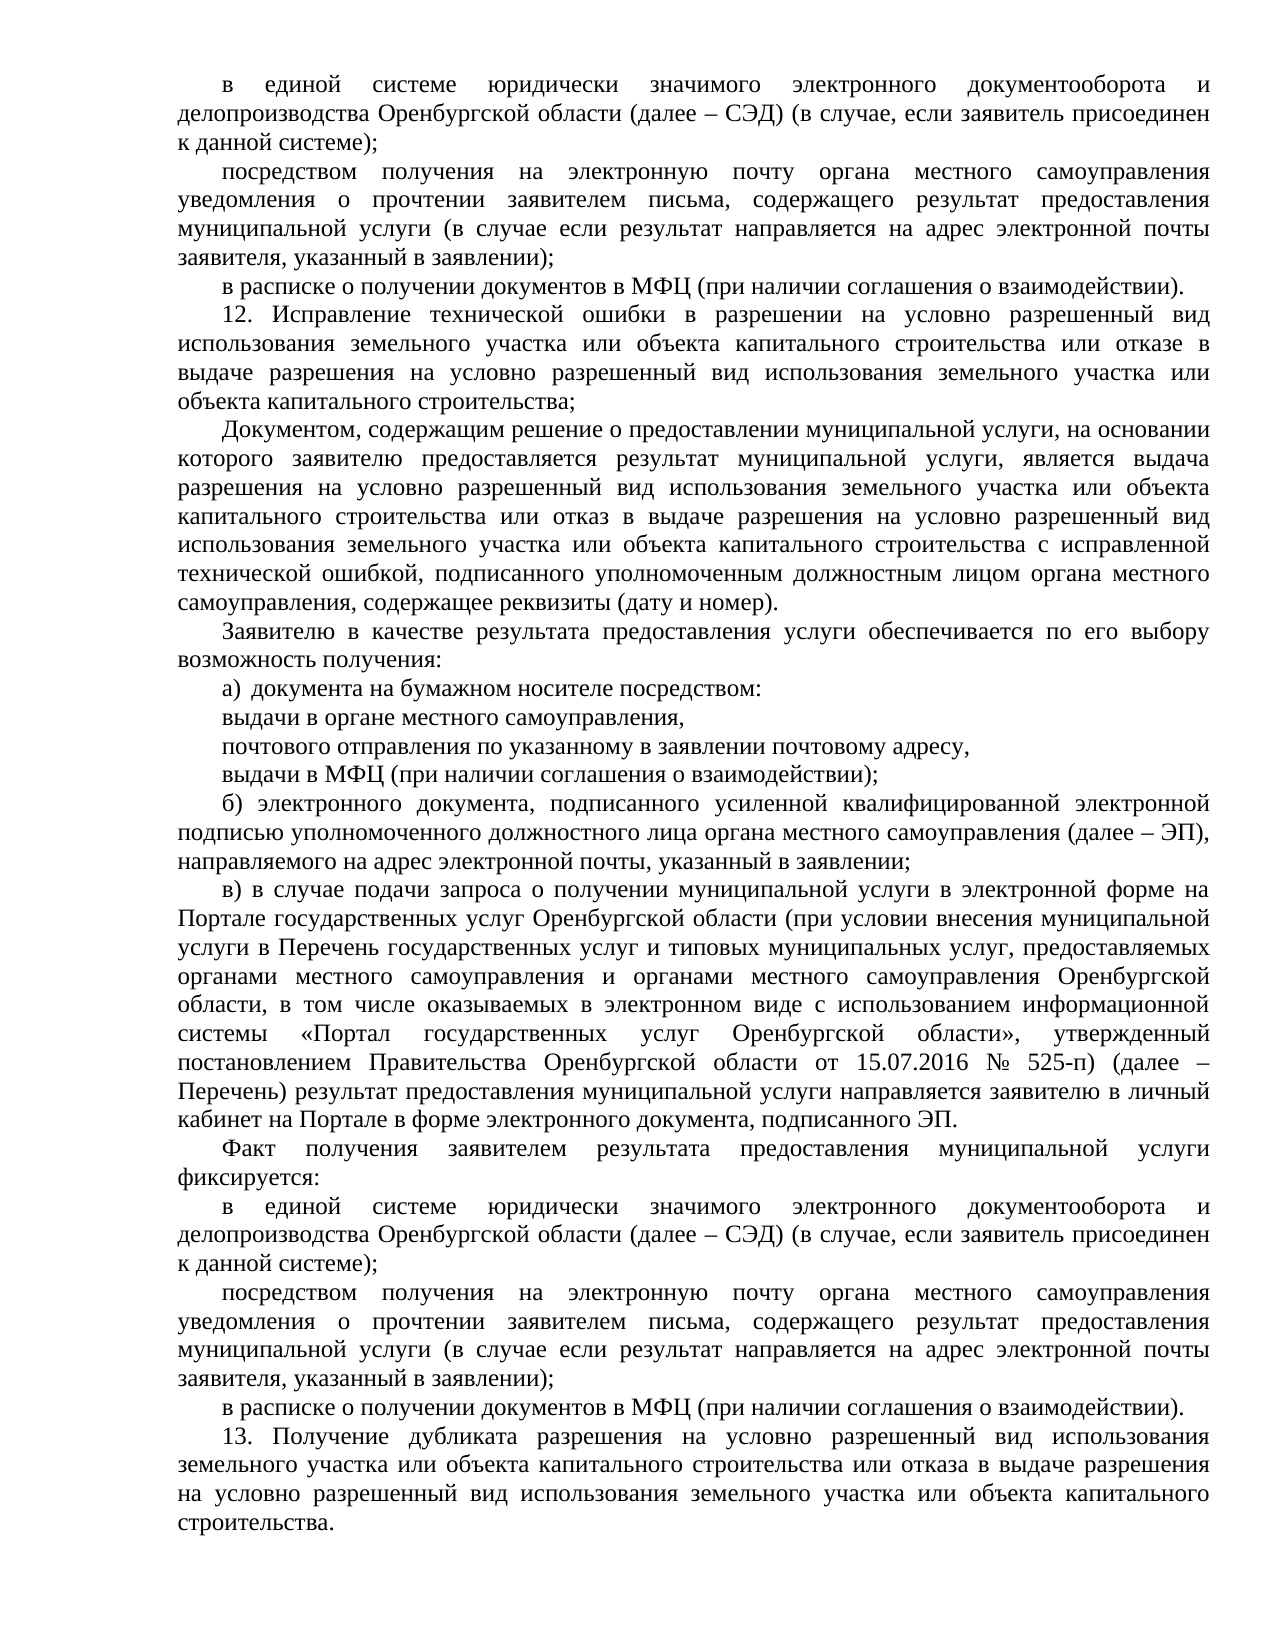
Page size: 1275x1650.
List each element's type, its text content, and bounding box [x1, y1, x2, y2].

text Заявителю в качестве результата предоставления услуги обеспечивается по его выбору возможность получения: [177, 616, 1211, 673]
text посредством получения на электронную почту органа местного самоуправления уведомления о прочтении заявителем письма, содержащего результат предоставления муниципальной услуги (в случае если результат направляется на адрес электронной почты заявителя, указанный в заявлении); [177, 156, 1211, 271]
text а) документа на бумажном носителе посредством: [177, 673, 1211, 702]
text Документом, содержащим решение о предоставлении муниципальной услуги, на основании которого заявителю предоставляется результат муниципальной услуги, является выдача разрешения на условно разрешенный вид использования земельного участка или объекта капитального строительства или отказ в выдаче разрешения на условно разрешенный вид использования земельного участка или объекта капитального строительства с исправленной технической ошибкой, подписанного уполномоченным должностным лицом органа местного самоуправления, содержащее реквизиты (дату и номер). [177, 414, 1211, 616]
text 13. Получение дубликата разрешения на условно разрешенный вид использования земельного участка или объекта капитального строительства или отказа в выдаче разрешения на условно разрешенный вид использования земельного участка или объекта капитального строительства. [177, 1421, 1211, 1536]
text б) электронного документа, подписанного усиленной квалифицированной электронной подписью уполномоченного должностного лица органа местного самоуправления (далее – ЭП), направляемого на адрес электронной почты, указанный в заявлении; [177, 788, 1211, 874]
text в) в случае подачи запроса о получении муниципальной услуги в электронной форме на Портале государственных услуг Оренбургской области (при условии внесения муниципальной услуги в Перечень государственных услуг и типовых муниципальных услуг, предоставляемых органами местного самоуправления и органами местного самоуправления Оренбургской области, в том числе оказываемых в электронном виде с использованием информационной системы «Портал государственных услуг Оренбургской области», утвержденный постановлением Правительства Оренбургской области от 15.07.2016 № 525-п) (далее – Перечень) результат предоставления муниципальной услуги направляется заявителю в личный кабинет на Портале в форме электронного документа, подписанного ЭП. [177, 874, 1211, 1133]
text выдачи в МФЦ (при наличии соглашения о взаимодействии); [177, 759, 1211, 788]
text Факт получения заявителем результата предоставления муниципальной услуги фиксируется: [177, 1133, 1211, 1191]
text 12. Исправление технической ошибки в разрешении на условно разрешенный вид использования земельного участка или объекта капитального строительства или отказе в выдаче разрешения на условно разрешенный вид использования земельного участка или объекта капитального строительства; [177, 299, 1211, 414]
text почтового отправления по указанному в заявлении почтовому адресу, [177, 731, 1211, 759]
text в единой системе юридически значимого электронного документооборота и делопроизводства Оренбургской области (далее – СЭД) (в случае, если заявитель присоединен к данной системе); [177, 1191, 1211, 1277]
text выдачи в органе местного самоуправления, [177, 702, 1211, 731]
text в расписке о получении документов в МФЦ (при наличии соглашения о взаимодействии). [177, 1392, 1211, 1421]
text в расписке о получении документов в МФЦ (при наличии соглашения о взаимодействии). [177, 271, 1211, 299]
text в единой системе юридически значимого электронного документооборота и делопроизводства Оренбургской области (далее – СЭД) (в случае, если заявитель присоединен к данной системе); [177, 69, 1211, 156]
text посредством получения на электронную почту органа местного самоуправления уведомления о прочтении заявителем письма, содержащего результат предоставления муниципальной услуги (в случае если результат направляется на адрес электронной почты заявителя, указанный в заявлении); [177, 1277, 1211, 1392]
